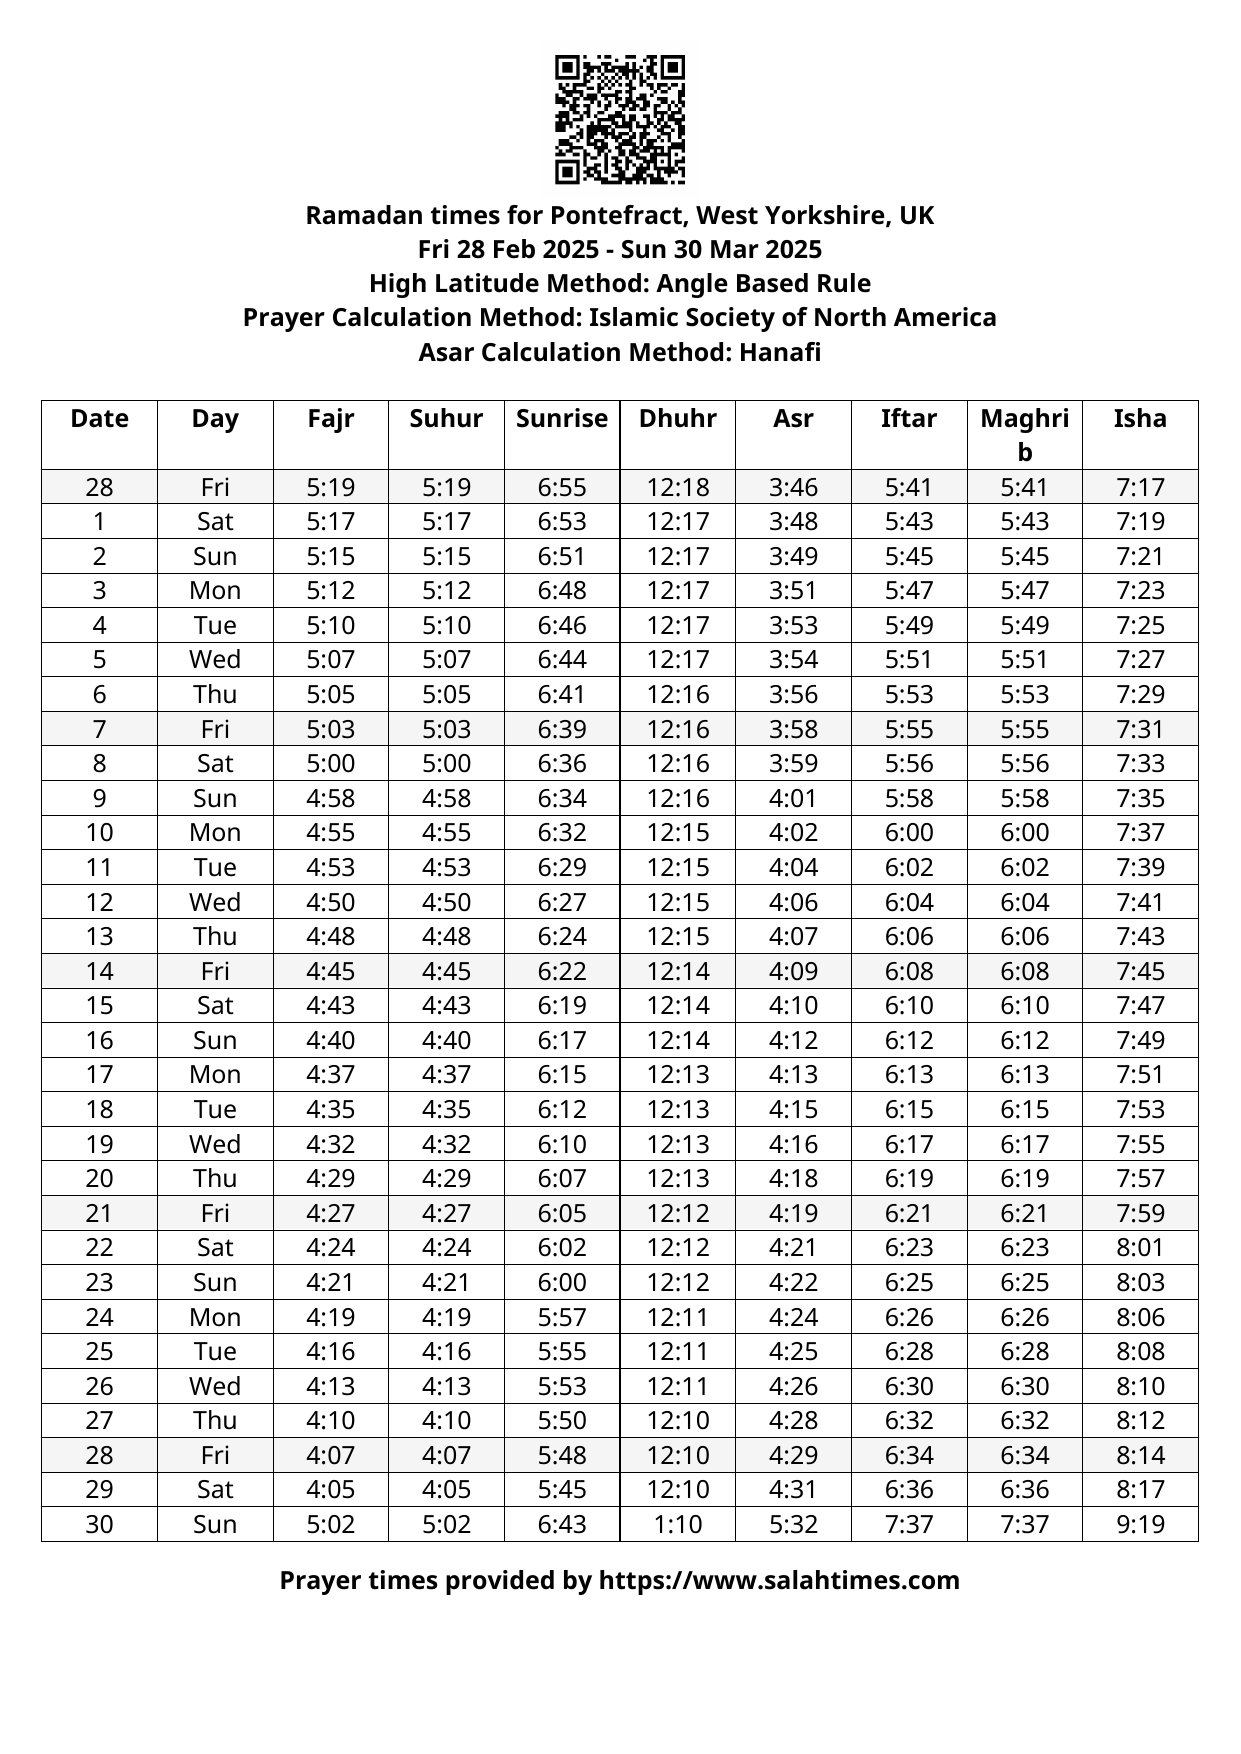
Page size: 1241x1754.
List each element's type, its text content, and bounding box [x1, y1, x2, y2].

table_header Iftar [852, 401, 967, 469]
table_cell 29 [42, 1473, 157, 1506]
table_cell 2 [42, 539, 157, 572]
table_cell 4:43 [274, 989, 388, 1022]
table_cell Tue [158, 608, 273, 642]
table_cell 6:30 [968, 1369, 1082, 1402]
table_cell 5:53 [852, 677, 967, 711]
table_cell 4:19 [389, 1300, 504, 1333]
table_cell 12:17 [621, 574, 735, 607]
table_cell 4:19 [274, 1300, 388, 1333]
table_cell 12:14 [621, 954, 735, 987]
table_cell 12:10 [621, 1473, 735, 1506]
table_cell Sun [158, 1023, 273, 1057]
table_cell 6:23 [968, 1231, 1082, 1264]
table_cell 15 [42, 989, 157, 1022]
table_cell 4:15 [736, 1092, 851, 1126]
table_cell 3:48 [736, 504, 851, 538]
table_cell 23 [42, 1265, 157, 1299]
table_cell 6:10 [852, 989, 967, 1022]
table_cell 4:07 [736, 919, 851, 953]
table_cell 12:13 [621, 1058, 735, 1091]
table_cell 5:15 [389, 539, 504, 572]
table_cell 6:41 [505, 677, 619, 711]
table_cell 4:37 [389, 1058, 504, 1091]
table_cell 4:09 [736, 954, 851, 987]
table_cell 4:40 [274, 1023, 388, 1057]
table_cell 7 [42, 712, 157, 745]
table_cell 6:06 [852, 919, 967, 953]
table_cell 6:10 [505, 1127, 619, 1160]
table_cell 6:17 [852, 1127, 967, 1160]
table_cell 5:51 [968, 643, 1082, 676]
table_cell Fri [158, 954, 273, 987]
table_cell 25 [42, 1334, 157, 1368]
table_cell 6:29 [505, 850, 619, 884]
table_cell 5:10 [274, 608, 388, 642]
table_cell 26 [42, 1369, 157, 1402]
table_cell 5:56 [968, 746, 1082, 780]
table_cell 4:50 [274, 885, 388, 918]
table_cell 4:24 [274, 1231, 388, 1264]
table_cell 4:19 [736, 1196, 851, 1229]
table_cell 5:48 [505, 1438, 619, 1472]
table_cell 12:17 [621, 643, 735, 676]
table_cell 5:49 [852, 608, 967, 642]
table_cell Mon [158, 1058, 273, 1091]
table_cell 12:18 [621, 470, 735, 503]
table_header Suhur [389, 401, 504, 469]
table_cell 6:32 [852, 1404, 967, 1437]
table_cell Fri [158, 1438, 273, 1472]
table_cell Mon [158, 816, 273, 849]
table_cell 6:55 [505, 470, 619, 503]
table_cell 12:10 [621, 1404, 735, 1437]
table_cell 4:26 [736, 1369, 851, 1402]
table_cell Fri [158, 1196, 273, 1229]
table_cell 30 [42, 1507, 157, 1541]
table_cell 12:10 [621, 1438, 735, 1472]
table_cell 6:15 [968, 1092, 1082, 1126]
table_cell 4:31 [736, 1473, 851, 1506]
table_cell 12:15 [621, 919, 735, 953]
table_cell 6:30 [852, 1369, 967, 1402]
table_cell 4:21 [389, 1265, 504, 1299]
table_cell 18 [42, 1092, 157, 1126]
table_cell 5:12 [389, 574, 504, 607]
table_cell 8:10 [1083, 1369, 1198, 1402]
table_cell 4:05 [389, 1473, 504, 1506]
table_cell 4:45 [274, 954, 388, 987]
table_cell 5:51 [852, 643, 967, 676]
table_cell 6:23 [852, 1231, 967, 1264]
table_cell 7:57 [1083, 1161, 1198, 1195]
table_cell 9 [42, 781, 157, 814]
table_cell 7:31 [1083, 712, 1198, 745]
table_cell Wed [158, 1369, 273, 1402]
table_cell 4:04 [736, 850, 851, 884]
table_cell 13 [42, 919, 157, 953]
table_cell 4:29 [274, 1161, 388, 1195]
table_cell 7:17 [1083, 470, 1198, 503]
table_cell 12:16 [621, 712, 735, 745]
table_cell 7:27 [1083, 643, 1198, 676]
table_cell 7:49 [1083, 1023, 1198, 1057]
table_cell 5:17 [274, 504, 388, 538]
table_cell Sun [158, 781, 273, 814]
text Prayer Calculation Method: Islamic Society of North America [42, 300, 1198, 334]
table_cell 5:05 [389, 677, 504, 711]
table_cell 4:24 [389, 1231, 504, 1264]
table_cell 6:28 [852, 1334, 967, 1368]
text Prayer times provided by https://www.salahtimes.com [42, 1563, 1198, 1597]
table_cell Fri [158, 712, 273, 745]
table_cell 14 [42, 954, 157, 987]
table_cell 6:10 [968, 989, 1082, 1022]
table_header Date [42, 401, 157, 469]
table_cell 17 [42, 1058, 157, 1091]
table_cell 12:13 [621, 1161, 735, 1195]
table_cell 6:25 [968, 1265, 1082, 1299]
table_cell 6:27 [505, 885, 619, 918]
table_cell 6:24 [505, 919, 619, 953]
table_cell 4:29 [389, 1161, 504, 1195]
text Fri 28 Feb 2025 - Sun 30 Mar 2025 [42, 232, 1198, 266]
table_cell 6:51 [505, 539, 619, 572]
table_cell 1 [42, 504, 157, 538]
table_cell 5:53 [505, 1369, 619, 1402]
table_cell 4:13 [736, 1058, 851, 1091]
table_header Isha [1083, 401, 1198, 469]
table_cell 3:49 [736, 539, 851, 572]
table_cell 5:45 [852, 539, 967, 572]
table_cell 12:14 [621, 1023, 735, 1057]
table_cell 12:11 [621, 1369, 735, 1402]
table_cell 12:15 [621, 850, 735, 884]
table_cell 5:47 [852, 574, 967, 607]
table_cell 5:49 [968, 608, 1082, 642]
table_cell 5:47 [968, 574, 1082, 607]
table_cell 6:43 [505, 1507, 619, 1541]
table_cell 5:19 [274, 470, 388, 503]
table_cell 7:37 [852, 1507, 967, 1541]
table_cell 7:41 [1083, 885, 1198, 918]
table_cell 6:32 [968, 1404, 1082, 1437]
table_cell 6:26 [968, 1300, 1082, 1333]
table_cell 9:19 [1083, 1507, 1198, 1541]
table_cell 4:07 [389, 1438, 504, 1472]
table_cell 22 [42, 1231, 157, 1264]
table_cell 5:19 [389, 470, 504, 503]
table_cell 6:34 [852, 1438, 967, 1472]
table_cell 4:25 [736, 1334, 851, 1368]
table_cell 6:00 [968, 816, 1082, 849]
table_cell 4:37 [274, 1058, 388, 1091]
table_cell Tue [158, 1092, 273, 1126]
table_cell 4:50 [389, 885, 504, 918]
table_cell 4:12 [736, 1023, 851, 1057]
table_cell 6:13 [968, 1058, 1082, 1091]
table_cell 4:35 [389, 1092, 504, 1126]
table_cell 6 [42, 677, 157, 711]
table_cell 4:48 [389, 919, 504, 953]
table_cell 7:19 [1083, 504, 1198, 538]
table_cell 7:51 [1083, 1058, 1198, 1091]
table_cell 5:10 [389, 608, 504, 642]
table_cell 6:39 [505, 712, 619, 745]
table_cell 4:58 [389, 781, 504, 814]
table_cell 4:10 [736, 989, 851, 1022]
table_cell 4:40 [389, 1023, 504, 1057]
table_cell Thu [158, 677, 273, 711]
table_cell 6:28 [968, 1334, 1082, 1368]
table_cell 3:53 [736, 608, 851, 642]
table_cell 4:27 [274, 1196, 388, 1229]
table_cell 6:12 [505, 1092, 619, 1126]
table_cell 7:33 [1083, 746, 1198, 780]
table_cell 4:01 [736, 781, 851, 814]
table_cell 4:02 [736, 816, 851, 849]
table_cell 6:12 [968, 1023, 1082, 1057]
table_cell 5:58 [968, 781, 1082, 814]
table_cell 3:54 [736, 643, 851, 676]
table_cell 12:14 [621, 989, 735, 1022]
table_cell 12:11 [621, 1300, 735, 1333]
table_cell 5:07 [274, 643, 388, 676]
table_cell 3:56 [736, 677, 851, 711]
table_cell 8:06 [1083, 1300, 1198, 1333]
table_cell 3 [42, 574, 157, 607]
table_header Asr [736, 401, 851, 469]
table_cell 8:01 [1083, 1231, 1198, 1264]
table_cell 7:25 [1083, 608, 1198, 642]
table_cell 12:15 [621, 816, 735, 849]
table_cell 12:16 [621, 677, 735, 711]
text Asar Calculation Method: Hanafi [42, 334, 1198, 368]
table_cell 4:32 [274, 1127, 388, 1160]
table_cell 6:15 [505, 1058, 619, 1091]
table_cell Sat [158, 1473, 273, 1506]
table_cell 6:04 [852, 885, 967, 918]
table_cell 12:12 [621, 1231, 735, 1264]
table_cell 6:34 [505, 781, 619, 814]
text Ramadan times for Pontefract, West Yorkshire, UK [42, 198, 1198, 232]
table_cell 8:08 [1083, 1334, 1198, 1368]
table_cell 7:23 [1083, 574, 1198, 607]
table_cell 28 [42, 470, 157, 503]
table_cell 7:53 [1083, 1092, 1198, 1126]
table_cell 4:16 [736, 1127, 851, 1160]
table_cell 4:27 [389, 1196, 504, 1229]
table_header Maghrib [968, 401, 1082, 469]
table_cell 7:39 [1083, 850, 1198, 884]
table_cell 5:12 [274, 574, 388, 607]
table_cell 6:36 [852, 1473, 967, 1506]
table_cell 4:07 [274, 1438, 388, 1472]
table_cell 12:12 [621, 1196, 735, 1229]
table_cell 7:43 [1083, 919, 1198, 953]
table_cell 5:43 [852, 504, 967, 538]
table_cell 6:46 [505, 608, 619, 642]
table_header Day [158, 401, 273, 469]
table_cell 4:55 [389, 816, 504, 849]
table_cell 4:55 [274, 816, 388, 849]
table_cell 6:53 [505, 504, 619, 538]
table_cell 19 [42, 1127, 157, 1160]
table_cell 4:48 [274, 919, 388, 953]
table_cell Tue [158, 1334, 273, 1368]
table_cell 4:13 [389, 1369, 504, 1402]
table_cell 4:43 [389, 989, 504, 1022]
table_cell Sat [158, 504, 273, 538]
table_cell Sat [158, 1231, 273, 1264]
table_cell Wed [158, 885, 273, 918]
table_cell 5:07 [389, 643, 504, 676]
table_cell 4:21 [736, 1231, 851, 1264]
table_cell 12:16 [621, 746, 735, 780]
table_cell 7:45 [1083, 954, 1198, 987]
table_cell 1:10 [621, 1507, 735, 1541]
table_cell 4:05 [274, 1473, 388, 1506]
table_cell 5:00 [274, 746, 388, 780]
table_cell 6:44 [505, 643, 619, 676]
table_cell 7:29 [1083, 677, 1198, 711]
table_cell 5 [42, 643, 157, 676]
table_cell 8:14 [1083, 1438, 1198, 1472]
table_cell 6:19 [968, 1161, 1082, 1195]
table_cell 12 [42, 885, 157, 918]
table_header Dhuhr [621, 401, 735, 469]
table_cell 6:08 [968, 954, 1082, 987]
table_cell 6:02 [505, 1231, 619, 1264]
table_cell 12:12 [621, 1265, 735, 1299]
table_cell Thu [158, 1161, 273, 1195]
table_cell Thu [158, 1404, 273, 1437]
table_cell 12:17 [621, 539, 735, 572]
table_cell 20 [42, 1161, 157, 1195]
table_cell 5:32 [736, 1507, 851, 1541]
table_cell 4:16 [389, 1334, 504, 1368]
table_cell 5:55 [968, 712, 1082, 745]
table_cell 7:37 [1083, 816, 1198, 849]
table_cell 10 [42, 816, 157, 849]
table_cell 12:13 [621, 1127, 735, 1160]
table_cell 5:58 [852, 781, 967, 814]
table_cell 8:12 [1083, 1404, 1198, 1437]
table_cell 7:55 [1083, 1127, 1198, 1160]
text High Latitude Method: Angle Based Rule [42, 266, 1198, 300]
table_cell 12:13 [621, 1092, 735, 1126]
table_cell 12:11 [621, 1334, 735, 1368]
table_cell 6:26 [852, 1300, 967, 1333]
table_header Fajr [274, 401, 388, 469]
table_cell 4:10 [389, 1404, 504, 1437]
table_cell 5:53 [968, 677, 1082, 711]
table_cell 6:05 [505, 1196, 619, 1229]
table_cell 24 [42, 1300, 157, 1333]
table_cell 4:06 [736, 885, 851, 918]
table_cell 6:12 [852, 1023, 967, 1057]
table_cell 5:03 [274, 712, 388, 745]
table_cell 5:55 [852, 712, 967, 745]
table_cell 8 [42, 746, 157, 780]
table_cell 5:03 [389, 712, 504, 745]
table_cell 4:53 [274, 850, 388, 884]
table_cell 4:58 [274, 781, 388, 814]
table_cell 6:07 [505, 1161, 619, 1195]
table_cell 7:47 [1083, 989, 1198, 1022]
table_cell 3:59 [736, 746, 851, 780]
table_cell 5:45 [968, 539, 1082, 572]
table_cell 3:51 [736, 574, 851, 607]
table_cell 6:48 [505, 574, 619, 607]
table_cell 7:35 [1083, 781, 1198, 814]
table_cell Wed [158, 1127, 273, 1160]
table_cell 6:21 [852, 1196, 967, 1229]
table_cell 6:25 [852, 1265, 967, 1299]
table_cell 6:08 [852, 954, 967, 987]
table_cell 4:22 [736, 1265, 851, 1299]
table_cell 4:13 [274, 1369, 388, 1402]
table_cell 7:37 [968, 1507, 1082, 1541]
table_cell Wed [158, 643, 273, 676]
table_cell 5:43 [968, 504, 1082, 538]
table_cell Tue [158, 850, 273, 884]
picture [542, 41, 699, 198]
table_cell 6:04 [968, 885, 1082, 918]
table_cell 4:18 [736, 1161, 851, 1195]
table_cell Sun [158, 1507, 273, 1541]
table_cell 5:15 [274, 539, 388, 572]
table_cell 6:17 [505, 1023, 619, 1057]
table_cell 5:45 [505, 1473, 619, 1506]
table_cell 21 [42, 1196, 157, 1229]
table_cell 28 [42, 1438, 157, 1472]
table_cell 4 [42, 608, 157, 642]
table_cell 6:00 [505, 1265, 619, 1299]
table_cell 7:21 [1083, 539, 1198, 572]
table_cell 6:15 [852, 1092, 967, 1126]
table_cell 5:17 [389, 504, 504, 538]
table_cell Sat [158, 989, 273, 1022]
table_cell 5:41 [852, 470, 967, 503]
table_cell 6:19 [505, 989, 619, 1022]
table_cell Mon [158, 574, 273, 607]
table_cell 4:53 [389, 850, 504, 884]
table_cell 12:15 [621, 885, 735, 918]
table_cell 3:58 [736, 712, 851, 745]
table_cell 16 [42, 1023, 157, 1057]
table_cell 5:02 [389, 1507, 504, 1541]
table_cell 4:21 [274, 1265, 388, 1299]
table_cell 6:02 [852, 850, 967, 884]
table_cell 27 [42, 1404, 157, 1437]
table_cell 4:32 [389, 1127, 504, 1160]
table_cell 5:56 [852, 746, 967, 780]
table_cell 4:16 [274, 1334, 388, 1368]
table_cell 11 [42, 850, 157, 884]
table_cell 12:17 [621, 608, 735, 642]
table_cell 6:17 [968, 1127, 1082, 1160]
table_cell 6:21 [968, 1196, 1082, 1229]
table_cell 6:19 [852, 1161, 967, 1195]
table_cell 4:29 [736, 1438, 851, 1472]
table_cell Sun [158, 539, 273, 572]
table_cell 6:06 [968, 919, 1082, 953]
table_cell 8:17 [1083, 1473, 1198, 1506]
table_cell 12:17 [621, 504, 735, 538]
table_cell Sat [158, 746, 273, 780]
table_cell 5:55 [505, 1334, 619, 1368]
table_cell 5:57 [505, 1300, 619, 1333]
table_cell Fri [158, 470, 273, 503]
table_cell 4:35 [274, 1092, 388, 1126]
table_cell 6:13 [852, 1058, 967, 1091]
table_cell 4:45 [389, 954, 504, 987]
table_cell 6:22 [505, 954, 619, 987]
table_cell 6:00 [852, 816, 967, 849]
table_cell 8:03 [1083, 1265, 1198, 1299]
table_cell 4:28 [736, 1404, 851, 1437]
table_cell 6:02 [968, 850, 1082, 884]
table_cell 4:24 [736, 1300, 851, 1333]
table_cell 5:00 [389, 746, 504, 780]
table_cell 6:32 [505, 816, 619, 849]
table_cell 5:50 [505, 1404, 619, 1437]
table_cell 6:36 [505, 746, 619, 780]
table_cell 5:05 [274, 677, 388, 711]
table_cell Sun [158, 1265, 273, 1299]
table_cell 4:10 [274, 1404, 388, 1437]
table_cell Thu [158, 919, 273, 953]
table_header Sunrise [505, 401, 619, 469]
table_cell 5:02 [274, 1507, 388, 1541]
table_cell 6:34 [968, 1438, 1082, 1472]
table_cell 7:59 [1083, 1196, 1198, 1229]
table_cell Mon [158, 1300, 273, 1333]
table_cell 12:16 [621, 781, 735, 814]
table_cell 3:46 [736, 470, 851, 503]
table_cell 6:36 [968, 1473, 1082, 1506]
table_cell 5:41 [968, 470, 1082, 503]
